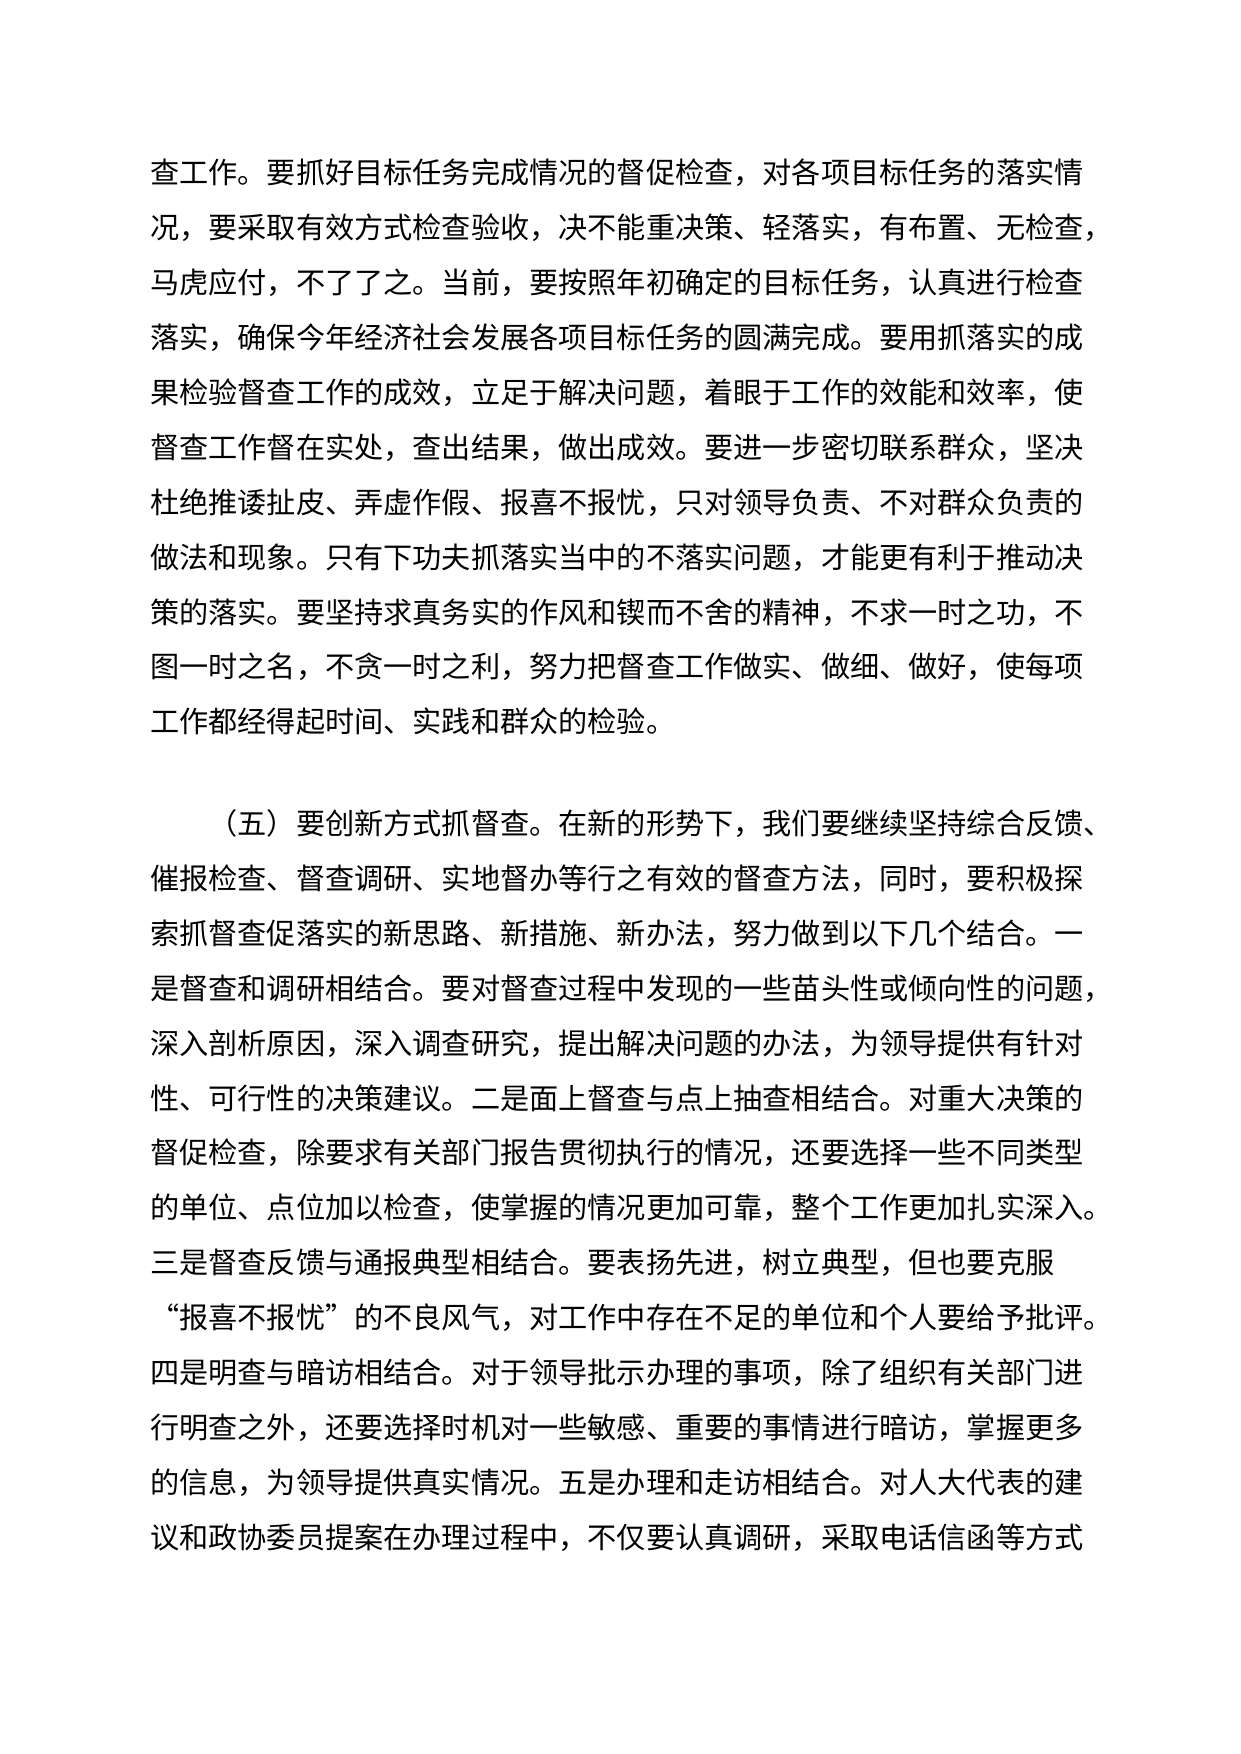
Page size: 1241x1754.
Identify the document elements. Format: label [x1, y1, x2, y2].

text [150, 801, 1090, 1557]
text [150, 150, 1090, 741]
